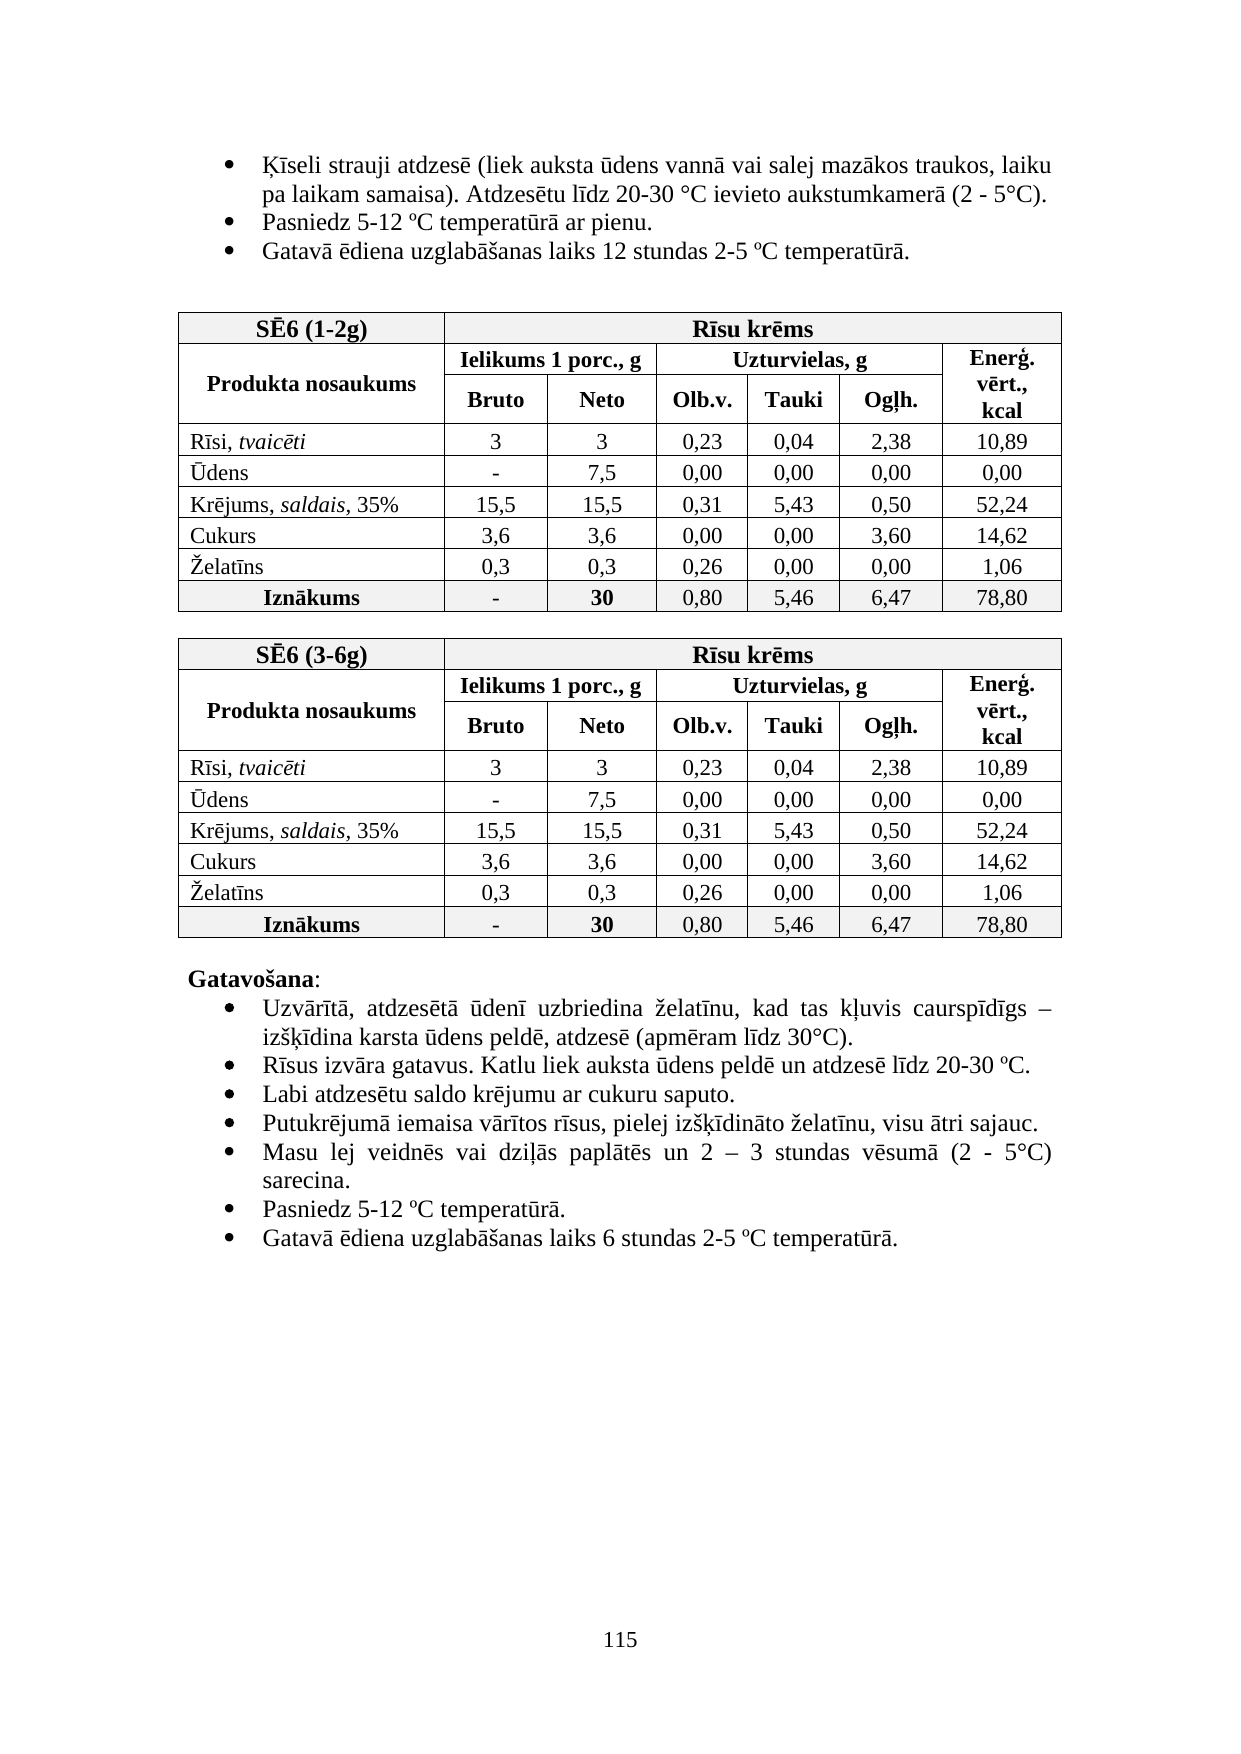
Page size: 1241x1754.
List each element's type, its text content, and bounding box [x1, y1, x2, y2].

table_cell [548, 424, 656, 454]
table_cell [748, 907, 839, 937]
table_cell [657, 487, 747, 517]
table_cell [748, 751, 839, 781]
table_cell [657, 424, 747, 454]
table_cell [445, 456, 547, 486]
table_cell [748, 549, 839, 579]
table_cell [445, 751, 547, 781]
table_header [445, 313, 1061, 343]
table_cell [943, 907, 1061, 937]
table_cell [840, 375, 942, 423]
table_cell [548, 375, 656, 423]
list Masu lej veidnēs vai dziļās paplātēs un 2 – 3 stundas vēsumā (2 - 5°C) sarecina. [225, 1137, 1053, 1194]
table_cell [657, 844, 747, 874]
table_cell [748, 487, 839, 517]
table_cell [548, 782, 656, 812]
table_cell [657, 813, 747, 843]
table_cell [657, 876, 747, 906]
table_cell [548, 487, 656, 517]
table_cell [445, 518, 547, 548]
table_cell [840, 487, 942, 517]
list Rīsus izvāra gatavus. Katlu liek auksta ūdens peldē un atdzesē līdz 20-30 ºC. [225, 1051, 1053, 1079]
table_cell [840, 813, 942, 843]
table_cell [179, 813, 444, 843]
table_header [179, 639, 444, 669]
list Putukrējumā iemaisa vārītos rīsus, pielej izšķīdināto želatīnu, visu ātri sajauc. [225, 1108, 1053, 1137]
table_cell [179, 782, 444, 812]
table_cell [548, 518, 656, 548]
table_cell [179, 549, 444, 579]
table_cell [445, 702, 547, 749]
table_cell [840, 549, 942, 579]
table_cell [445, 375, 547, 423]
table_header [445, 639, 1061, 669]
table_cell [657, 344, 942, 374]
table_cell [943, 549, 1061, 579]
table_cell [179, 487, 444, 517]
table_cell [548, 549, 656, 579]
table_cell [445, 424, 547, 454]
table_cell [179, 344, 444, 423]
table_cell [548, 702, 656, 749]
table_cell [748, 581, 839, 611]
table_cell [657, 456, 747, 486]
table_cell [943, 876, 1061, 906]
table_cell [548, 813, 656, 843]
text Gatavošana: [187, 964, 1053, 993]
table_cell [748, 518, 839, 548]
list Gatavā ēdiena uzglabāšanas laiks 6 stundas 2-5 ºC temperatūrā. [225, 1223, 1053, 1252]
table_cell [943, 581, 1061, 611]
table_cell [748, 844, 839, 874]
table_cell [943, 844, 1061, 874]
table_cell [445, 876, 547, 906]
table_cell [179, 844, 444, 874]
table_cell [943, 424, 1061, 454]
list Ķīseli strauji atdzesē (liek auksta ūdens vannā vai salej mazākos traukos, laiku pa laikam samaisa). Atdzesētu līdz 20-30 °C ievieto aukstumkamerā (2 - 5°C). [225, 150, 1053, 207]
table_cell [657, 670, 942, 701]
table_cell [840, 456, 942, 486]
list Uzvārītā, atdzesētā ūdenī uzbriedina želatīnu, kad tas kļuvis caurspīdīgs – izšķīdina karsta ūdens peldē, atdzesē (apmēram līdz 30°C). [225, 993, 1053, 1051]
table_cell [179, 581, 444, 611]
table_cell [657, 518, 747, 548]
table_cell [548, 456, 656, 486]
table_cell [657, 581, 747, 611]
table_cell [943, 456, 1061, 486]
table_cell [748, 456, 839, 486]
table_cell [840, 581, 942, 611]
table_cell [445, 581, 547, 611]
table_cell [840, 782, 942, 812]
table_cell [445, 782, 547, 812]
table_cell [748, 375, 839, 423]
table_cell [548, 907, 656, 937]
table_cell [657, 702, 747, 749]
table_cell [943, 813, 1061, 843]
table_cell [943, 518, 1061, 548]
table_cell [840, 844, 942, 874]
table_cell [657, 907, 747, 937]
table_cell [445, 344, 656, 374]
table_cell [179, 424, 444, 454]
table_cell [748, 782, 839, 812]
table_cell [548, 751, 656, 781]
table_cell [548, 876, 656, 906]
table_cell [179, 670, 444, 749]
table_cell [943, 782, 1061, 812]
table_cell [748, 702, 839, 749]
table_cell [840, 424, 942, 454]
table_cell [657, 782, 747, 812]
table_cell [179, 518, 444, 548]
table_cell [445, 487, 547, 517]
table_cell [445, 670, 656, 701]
list Gatavā ēdiena uzglabāšanas laiks 12 stundas 2-5 ºC temperatūrā. [225, 236, 1053, 265]
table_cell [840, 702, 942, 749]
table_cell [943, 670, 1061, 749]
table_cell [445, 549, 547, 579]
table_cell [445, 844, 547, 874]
list Pasniedz 5-12 ºC temperatūrā ar pienu. [225, 207, 1053, 236]
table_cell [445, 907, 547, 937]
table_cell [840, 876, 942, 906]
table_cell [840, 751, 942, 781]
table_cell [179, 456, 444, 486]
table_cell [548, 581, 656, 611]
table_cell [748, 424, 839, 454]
list Pasniedz 5-12 ºC temperatūrā. [225, 1194, 1053, 1223]
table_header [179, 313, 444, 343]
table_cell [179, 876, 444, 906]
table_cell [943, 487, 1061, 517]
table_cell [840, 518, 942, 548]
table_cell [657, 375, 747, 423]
list Labi atdzesētu saldo krējumu ar cukuru saputo. [225, 1079, 1053, 1108]
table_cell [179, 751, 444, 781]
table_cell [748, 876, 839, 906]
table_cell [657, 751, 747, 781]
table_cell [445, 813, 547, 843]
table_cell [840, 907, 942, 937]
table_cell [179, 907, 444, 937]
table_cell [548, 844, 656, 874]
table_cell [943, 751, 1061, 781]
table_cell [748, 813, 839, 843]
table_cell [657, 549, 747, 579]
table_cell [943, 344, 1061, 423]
